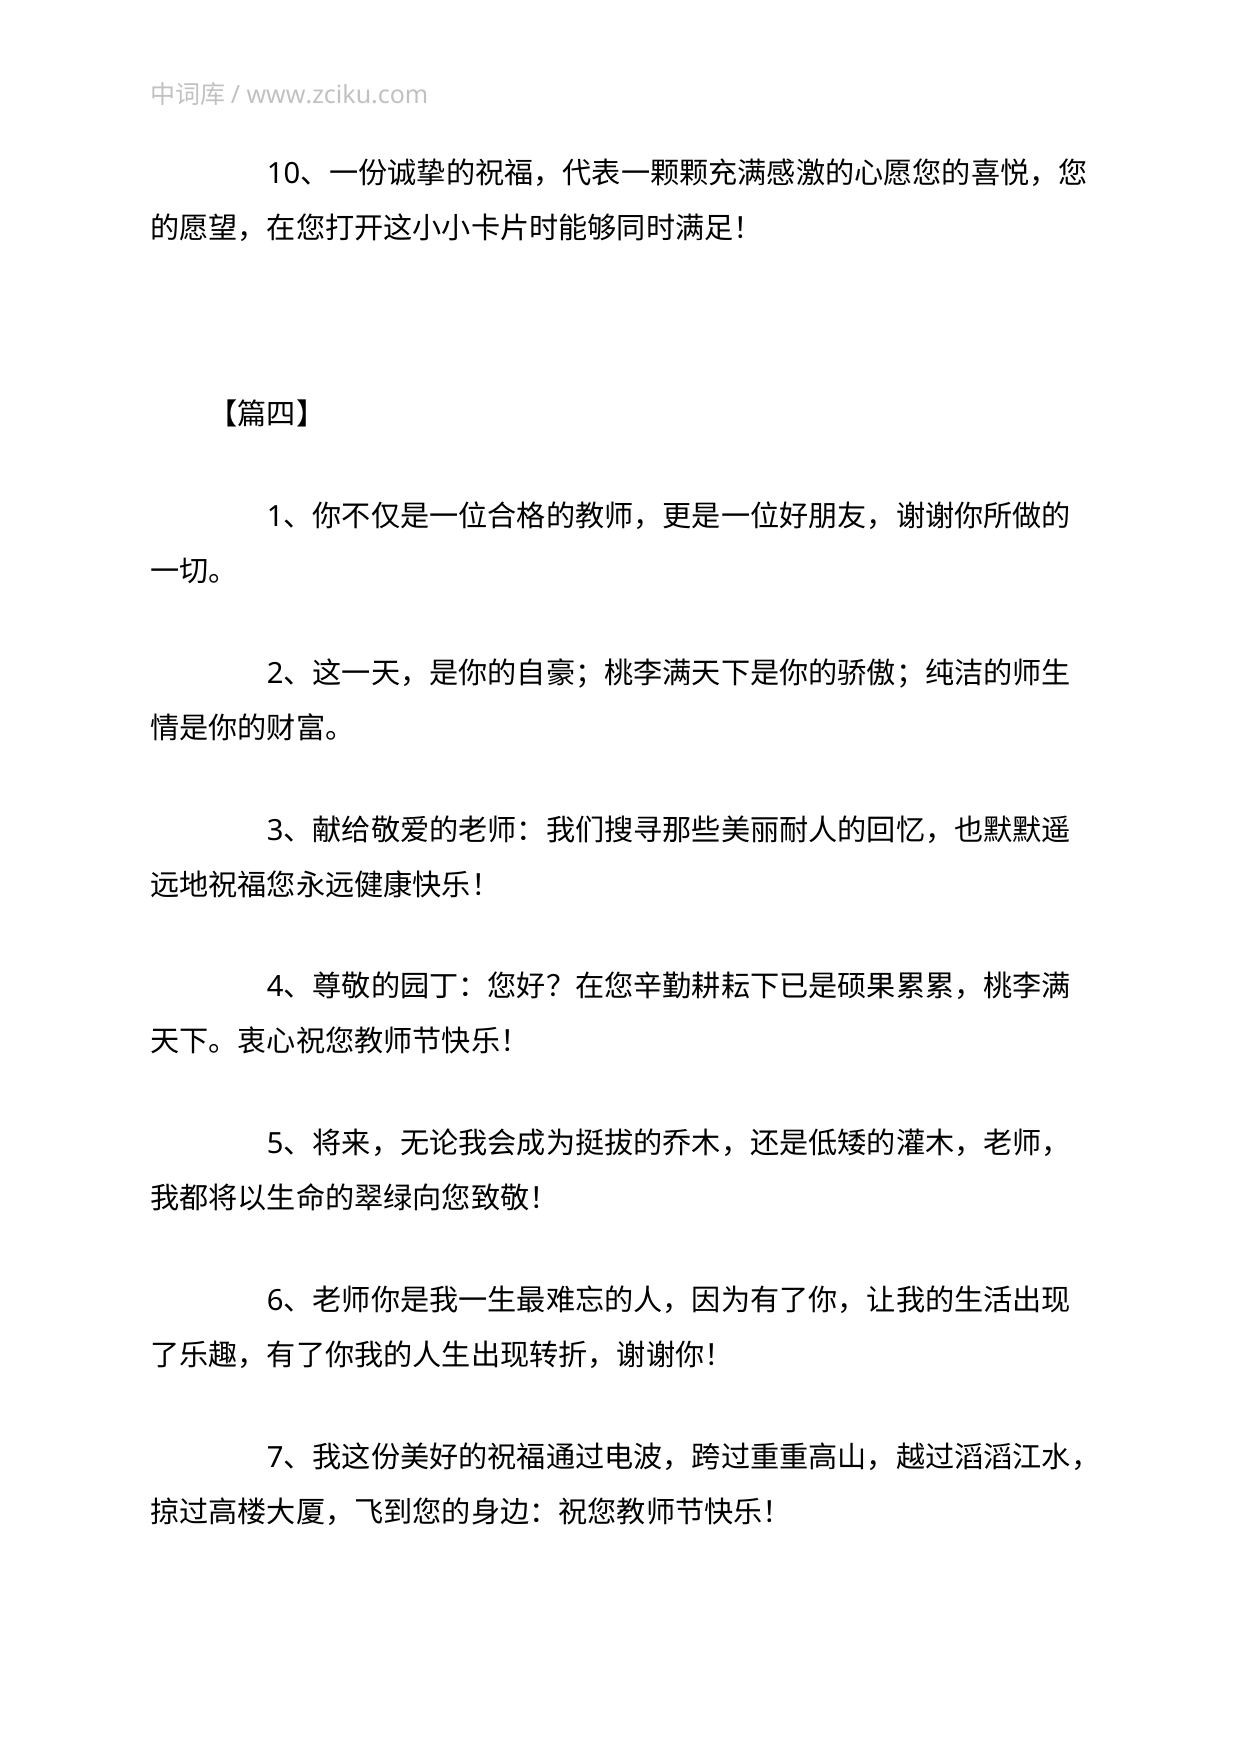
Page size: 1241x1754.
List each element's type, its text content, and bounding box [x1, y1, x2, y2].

text 1、你不仅是一位合格的教师，更是一位好朋友，谢谢你所做的一切。 [150, 493, 1090, 590]
text 7、我这份美好的祝福通过电波，跨过重重高山，越过滔滔江水，掠过高楼大厦，飞到您的身边：祝您教师节快乐！ [150, 1433, 1090, 1531]
text 5、将来，无论我会成为挺拔的乔木，还是低矮的灌木，老师，我都将以生命的翠绿向您致敬！ [150, 1120, 1090, 1217]
text 6、老师你是我一生最难忘的人，因为有了你，让我的生活出现了乐趣，有了你我的人生出现转折，谢谢你！ [150, 1277, 1090, 1374]
text 10、一份诚挚的祝福，代表一颗颗充满感激的心愿您的喜悦，您的愿望，在您打开这小小卡片时能够同时满足！ [150, 150, 1090, 247]
text 4、尊敬的园丁：您好？在您辛勤耕耘下已是硕果累累，桃李满天下。衷心祝您教师节快乐！ [150, 963, 1090, 1060]
text 2、这一天，是你的自豪；桃李满天下是你的骄傲；纯洁的师生情是你的财富。 [150, 649, 1090, 747]
text 【篇四】 [150, 391, 1090, 433]
text 3、献给敬爱的老师：我们搜寻那些美丽耐人的回忆，也默默遥远地祝福您永远健康快乐！ [150, 806, 1090, 903]
